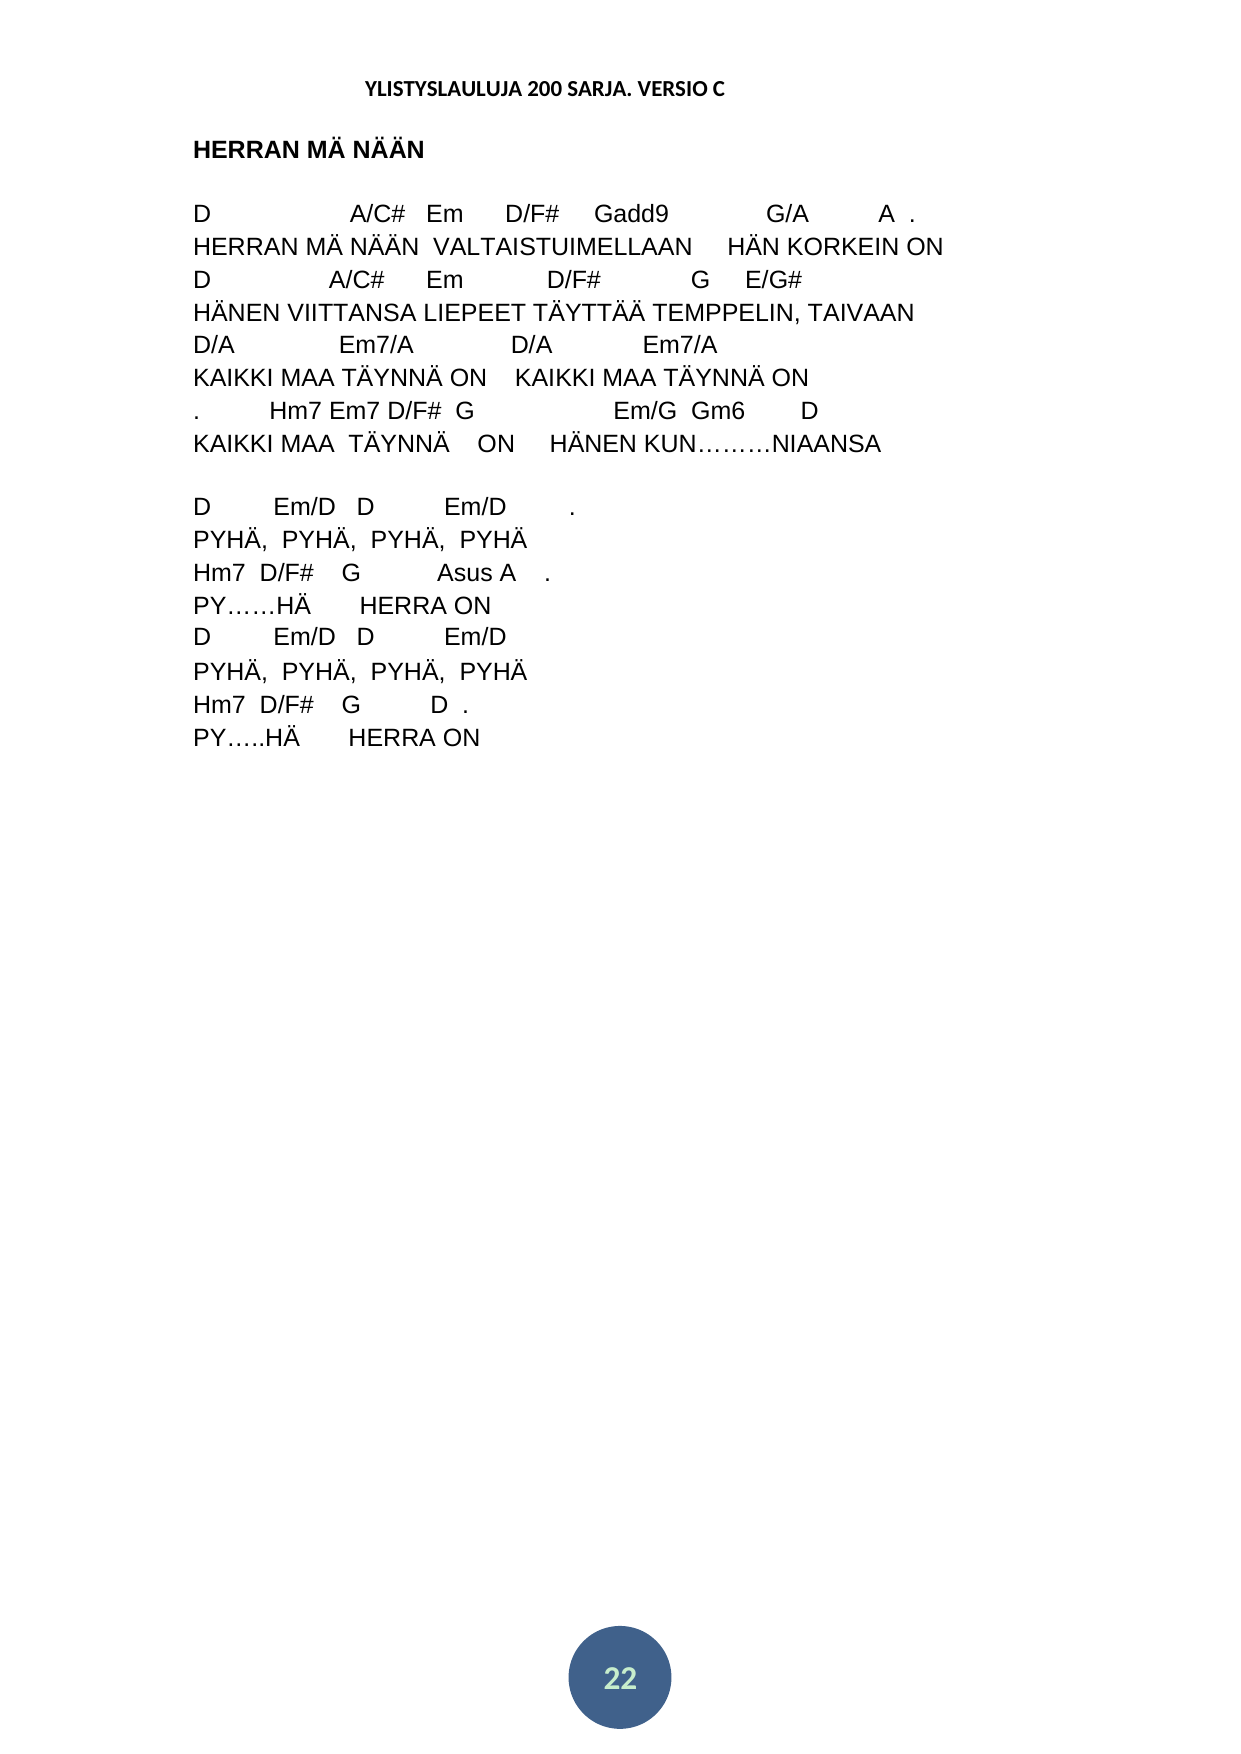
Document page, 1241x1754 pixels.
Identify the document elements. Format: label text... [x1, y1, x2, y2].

text PYHÄ, PYHÄ, PYHÄ, PYHÄ [193, 525, 1165, 554]
text . Hm7 Em7 D/F# G Em/G Gm6 D [193, 396, 1165, 425]
text D A/C# Em D/F# Gadd9 G/A A . [193, 199, 1165, 228]
text D Em/D D Em/D . [193, 492, 1165, 521]
text PY…..HÄ HERRA ON [193, 723, 1165, 751]
text KAIKKI MAA TÄYNNÄ ON HÄNEN KUN………NIAANSA [193, 429, 1165, 458]
text Hm7 D/F# G D . [193, 689, 1165, 718]
text PYHÄ, PYHÄ, PYHÄ, PYHÄ [193, 657, 1165, 685]
text HÄNEN VIITTANSA LIEPEET TÄYTTÄÄ TEMPPELIN, TAIVAAN [193, 297, 1165, 326]
text Hm7 D/F# G Asus A . [193, 558, 1165, 587]
text D Em/D D Em/D [193, 622, 1165, 650]
text HERRAN MÄ NÄÄN [193, 135, 1165, 164]
text D/A Em7/A D/A Em7/A [193, 331, 1165, 359]
text KAIKKI MAA TÄYNNÄ ON KAIKKI MAA TÄYNNÄ ON [193, 363, 1165, 392]
text PY……HÄ HERRA ON [193, 591, 1165, 619]
text HERRAN MÄ NÄÄN VALTAISTUIMELLAAN HÄN KORKEIN ON [193, 232, 1165, 261]
text D A/C# Em D/F# G E/G# [193, 265, 1165, 293]
